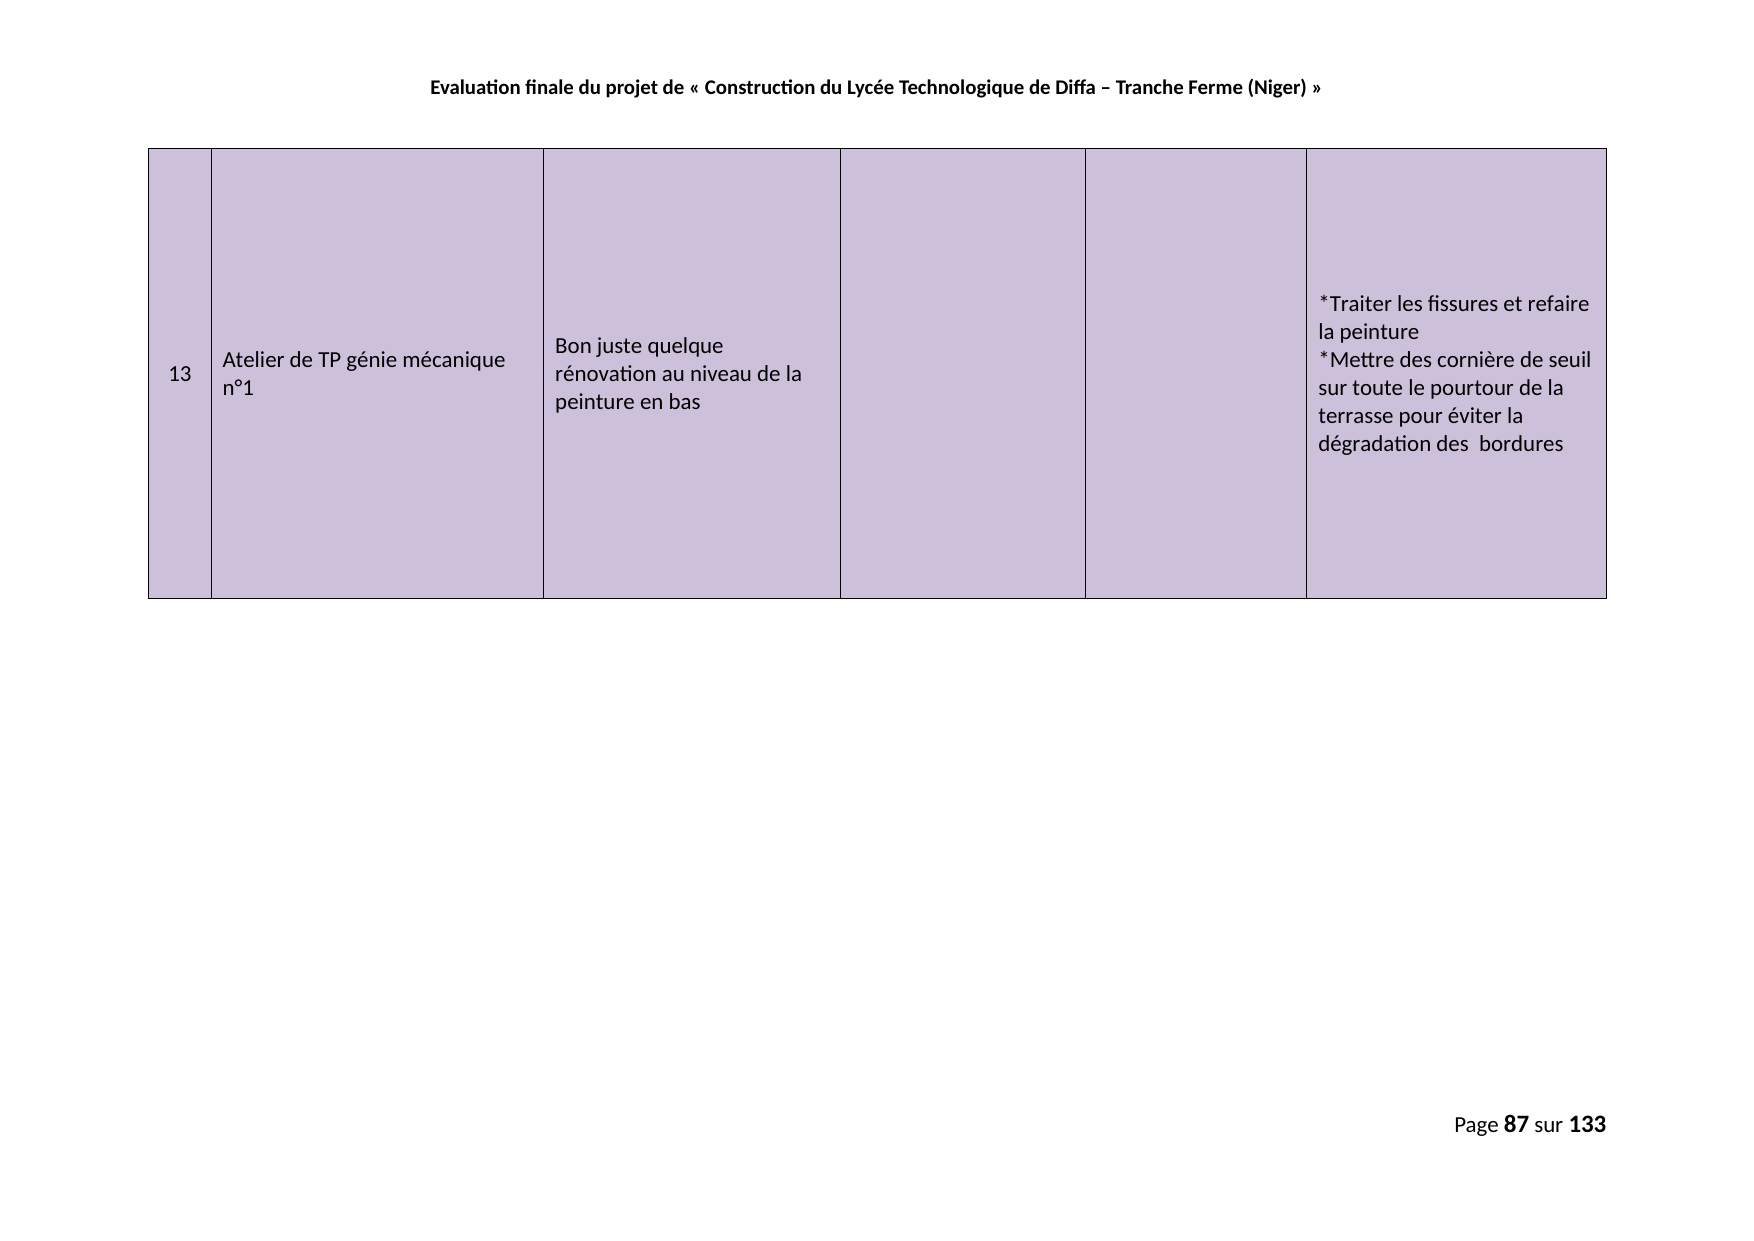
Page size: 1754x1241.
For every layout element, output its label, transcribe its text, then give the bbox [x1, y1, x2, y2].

table_cell Bon juste quelque rénovation au niveau de la peinture en bas [544, 149, 840, 598]
table_cell 13 [149, 149, 211, 598]
table_cell [1086, 149, 1306, 598]
table_cell *Traiter les fissures et refaire la peinture *Mettre des cornière de seuil sur toute le pourtour de la terrasse pour éviter la dégradation des bordures [1307, 149, 1606, 598]
table_cell Atelier de TP génie mécanique n°1 [212, 149, 543, 598]
table_cell [841, 149, 1085, 598]
